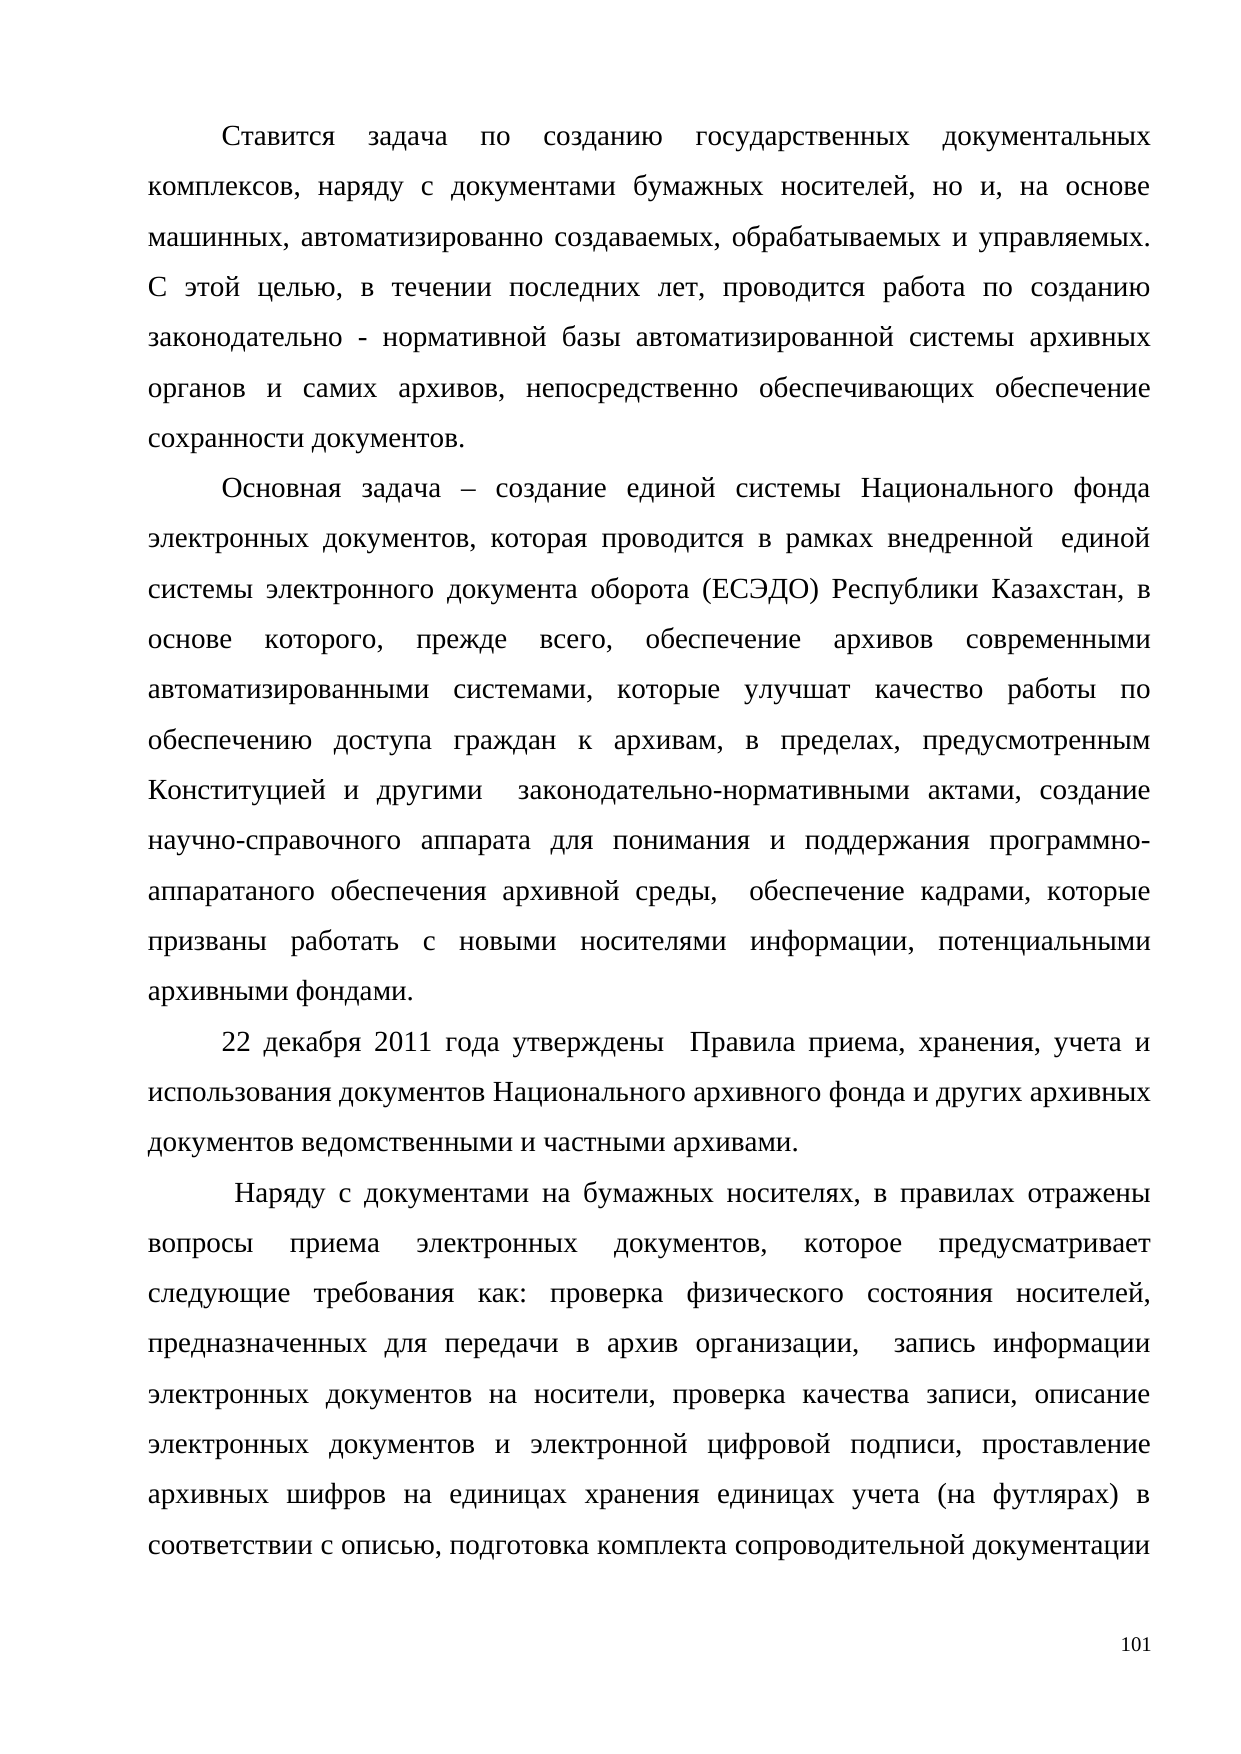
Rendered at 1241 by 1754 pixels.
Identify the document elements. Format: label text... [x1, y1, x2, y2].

text Основная задача – создание единой системы Национального фонда электронных документов, которая проводится в рамках внедренной единой системы электронного документа оборота (ЕСЭДО) Республики Казахстан, в основе которого, прежде всего, обеспечение архивов современными автоматизированными системами, которые улучшат качество работы по обеспечению доступа граждан к архивам, в пределах, предусмотренным Конституцией и другими законодательно-нормативными актами, создание научно-справочного аппарата для понимания и поддержания программно-аппаратаного обеспечения архивной среды, обеспечение кадрами, которые призваны работать с новыми носителями информации, потенциальными архивными фондами. [148, 470, 1152, 1007]
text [148, 1175, 1152, 1560]
text Ставится задача по созданию государственных документальных комплексов, наряду с документами бумажных носителей, но и, на основе машинных, автоматизированно создаваемых, обрабатываемых и управляемых. С этой целью, в течении последних лет, проводится работа по созданию законодательно - нормативной базы автоматизированной системы архивных органов и самих архивов, непосредственно обеспечивающих обеспечение сохранности документов. [148, 118, 1152, 453]
text 22 декабря 2011 года утверждены Правила приема, хранения, учета и использования документов Национального архивного фонда и других архивных документов ведомственными и частными архивами. [148, 1024, 1152, 1158]
